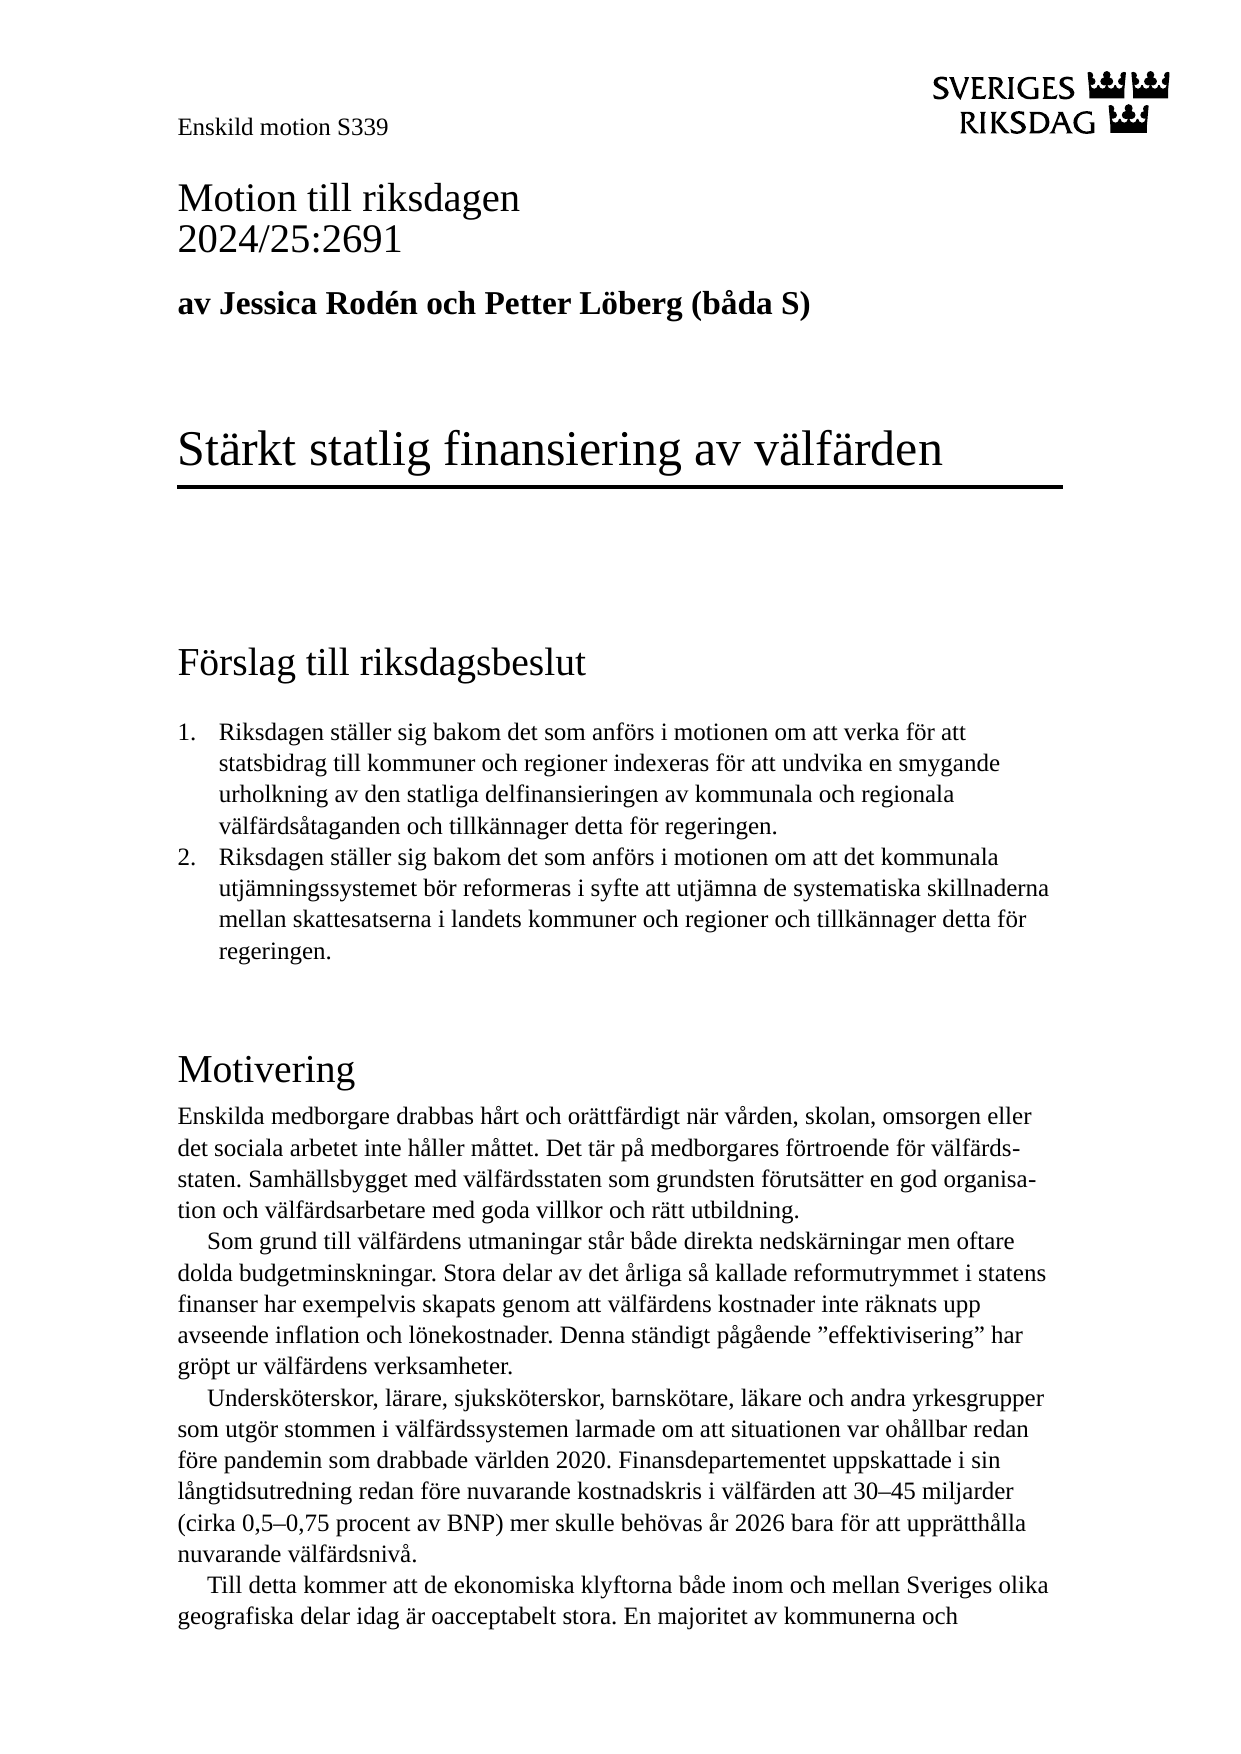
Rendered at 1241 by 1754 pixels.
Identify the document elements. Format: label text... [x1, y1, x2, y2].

text Undersköterskor, lärare, sjuksköterskor, barnskötare, läkare och andra yrkesgrupper som utgör stommen i välfärdssystemen larmade om att situationen var ohållbar redan före pandemin som drabbade världen 2020. Finansdepartementet uppskattade i sin långtidsutredning redan före nuvarande kostnadskris i välfärden att 30–45 miljarder (cirka 0,5–0,75 procent av BNP) mer skulle behövas år 2026 bara för att upprätthålla nuvarande välfärdsnivå. [177, 1380, 1063, 1568]
text Som grund till välfärdens utmaningar står både direkta nedskärningar men oftare dolda budgetminskningar. Stora delar av det årliga så kallade reformutrymmet i statens finanser har exempelvis skapats genom att välfärdens kostnader inte räknats upp avseende inflation och lönekostnader. Denna ständigt pågående ”effektivisering” har gröpt ur välfärdens verksamheter. [177, 1224, 1063, 1380]
text Enskilda medborgare drabbas hårt och orättfärdigt när vården, skolan, omsorgen eller det sociala arbetet inte håller måttet. Det tär på medborgares förtroende för välfärdsstaten. Samhällsbygget med välfärdsstaten som grundsten förutsätter en god organisation och välfärdsarbetare med goda villkor och rätt utbildning. [177, 1099, 1063, 1224]
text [177, 1568, 1063, 1630]
